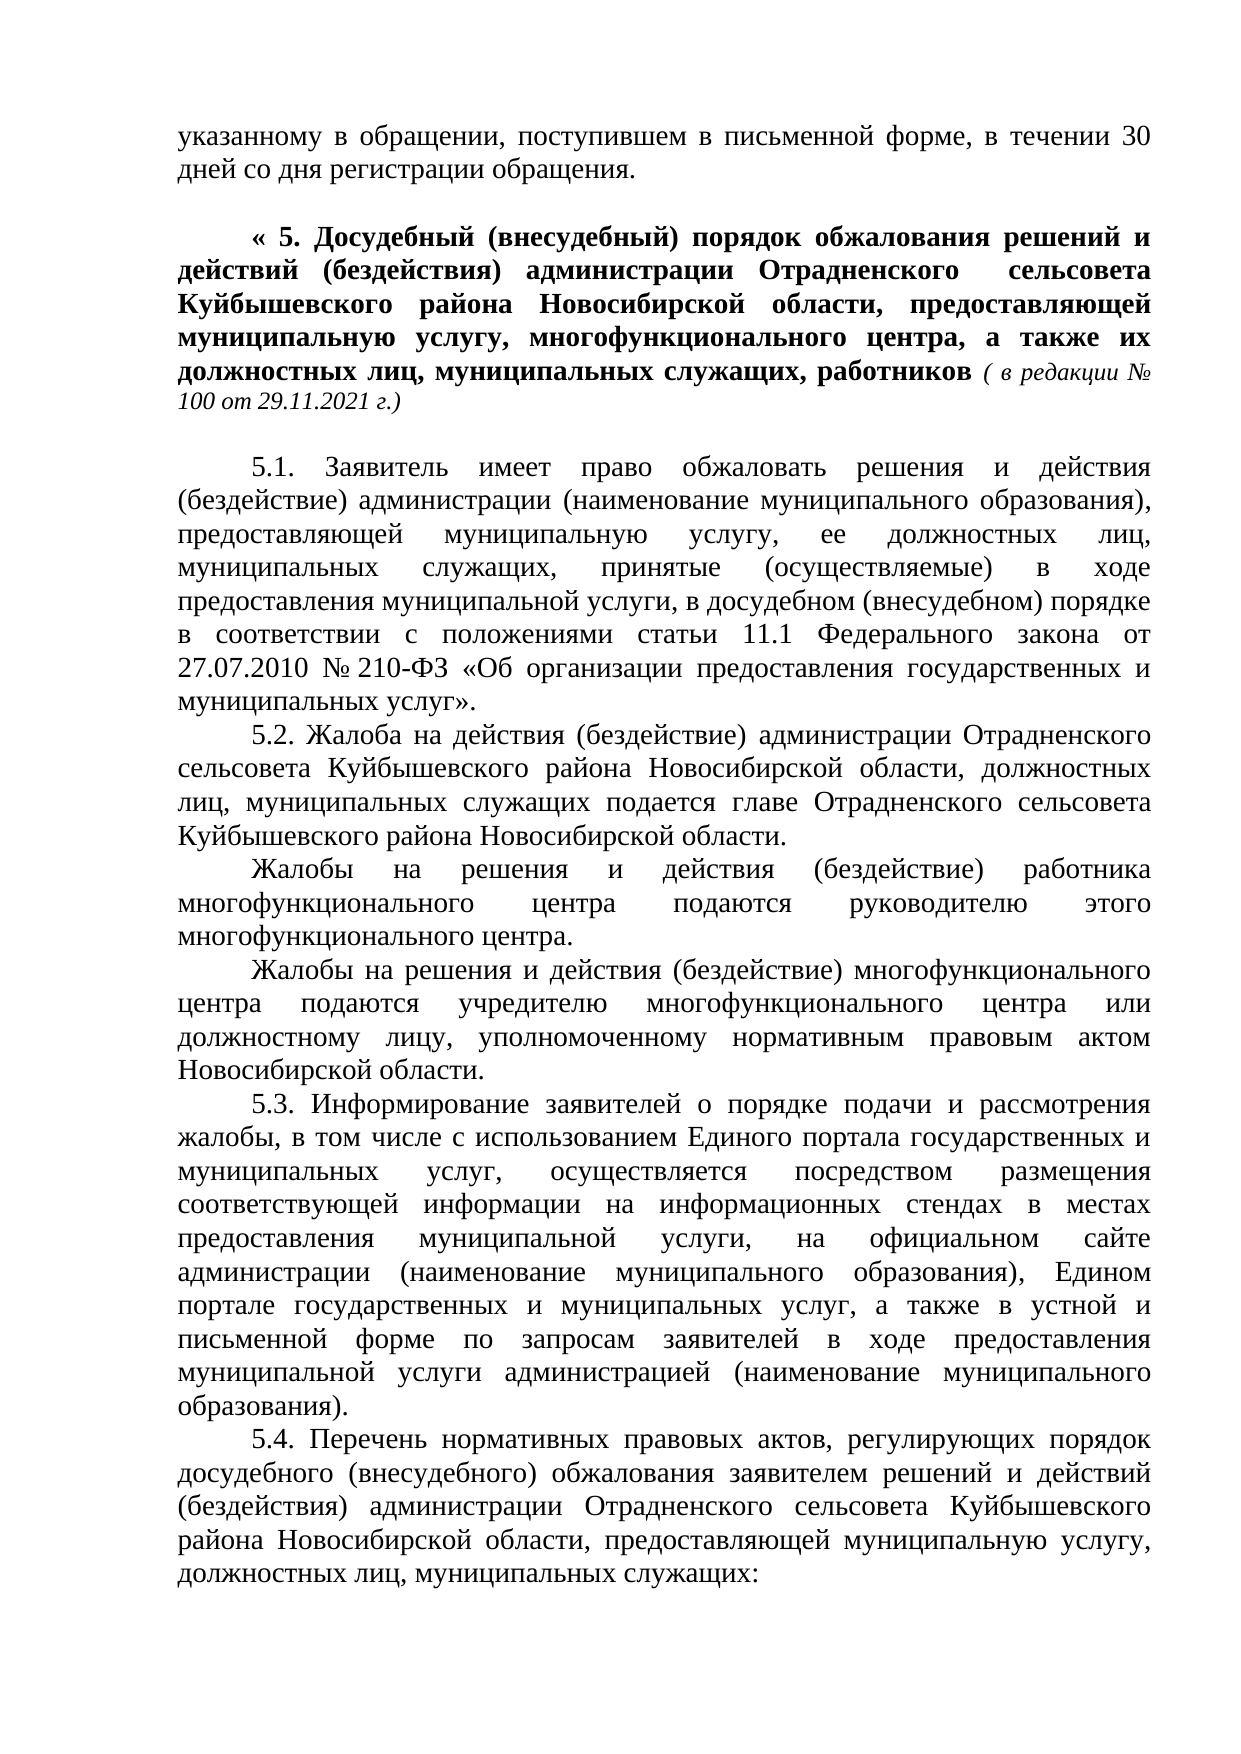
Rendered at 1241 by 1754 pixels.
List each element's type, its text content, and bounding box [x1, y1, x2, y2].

text 5.1. Заявитель имеет право обжаловать решения и действия (бездействие) администрации (наименование муниципального образования), предоставляющей муниципальную услугу, ее должностных лиц, муниципальных служащих, принятые (осуществляемые) в ходе предоставления муниципальной услуги, в досудебном (внесудебном) порядке в соответствии с положениями статьи 11.1 Федерального закона от 27.07.2010 № 210-ФЗ «Об организации предоставления государственных и муниципальных услуг». [177, 449, 1152, 717]
text Жалобы на решения и действия (бездействие) многофункционального центра подаются учредителю многофункционального центра или должностному лицу, уполномоченному нормативным правовым актом Новосибирской области. [177, 952, 1152, 1086]
text 5.3. Информирование заявителей о порядке подачи и рассмотрения жалобы, в том числе с использованием Единого портала государственных и муниципальных услуг, осуществляется посредством размещения соответствующей информации на информационных стендах в местах предоставления муниципальной услуги, на официальном сайте администрации (наименование муниципального образования), Едином портале государственных и муниципальных услуг, а также в устной и письменной форме по запросам заявителей в ходе предоставления муниципальной услуги администрацией (наименование муниципального образования). [177, 1086, 1152, 1421]
text Жалобы на решения и действия (бездействие) работника многофункционального центра подаются руководителю этого многофункционального центра. [177, 851, 1152, 952]
text 5.2. Жалоба на действия (бездействие) администрации Отрадненского сельсовета Куйбышевского района Новосибирской области, должностных лиц, муниципальных служащих подается главе Отрадненского сельсовета Куйбышевского района Новосибирской области. [177, 717, 1152, 851]
text 5.4. Перечень нормативных правовых актов, регулирующих порядок досудебного (внесудебного) обжалования заявителем решений и действий (бездействия) администрации Отрадненского сельсовета Куйбышевского района Новосибирской области, предоставляющей муниципальную услугу, должностных лиц, муниципальных служащих: [177, 1421, 1152, 1589]
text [177, 118, 1152, 185]
text « 5. Досудебный (внесудебный) порядок обжалования решений и действий (бездействия) администрации Отрадненского сельсовета Куйбышевского района Новосибирской области, предоставляющей муниципальную услугу, многофункционального центра, а также их должностных лиц, муниципальных служащих, работников ( в редакции № 100 от 29.11.2021 г.) [177, 219, 1152, 415]
